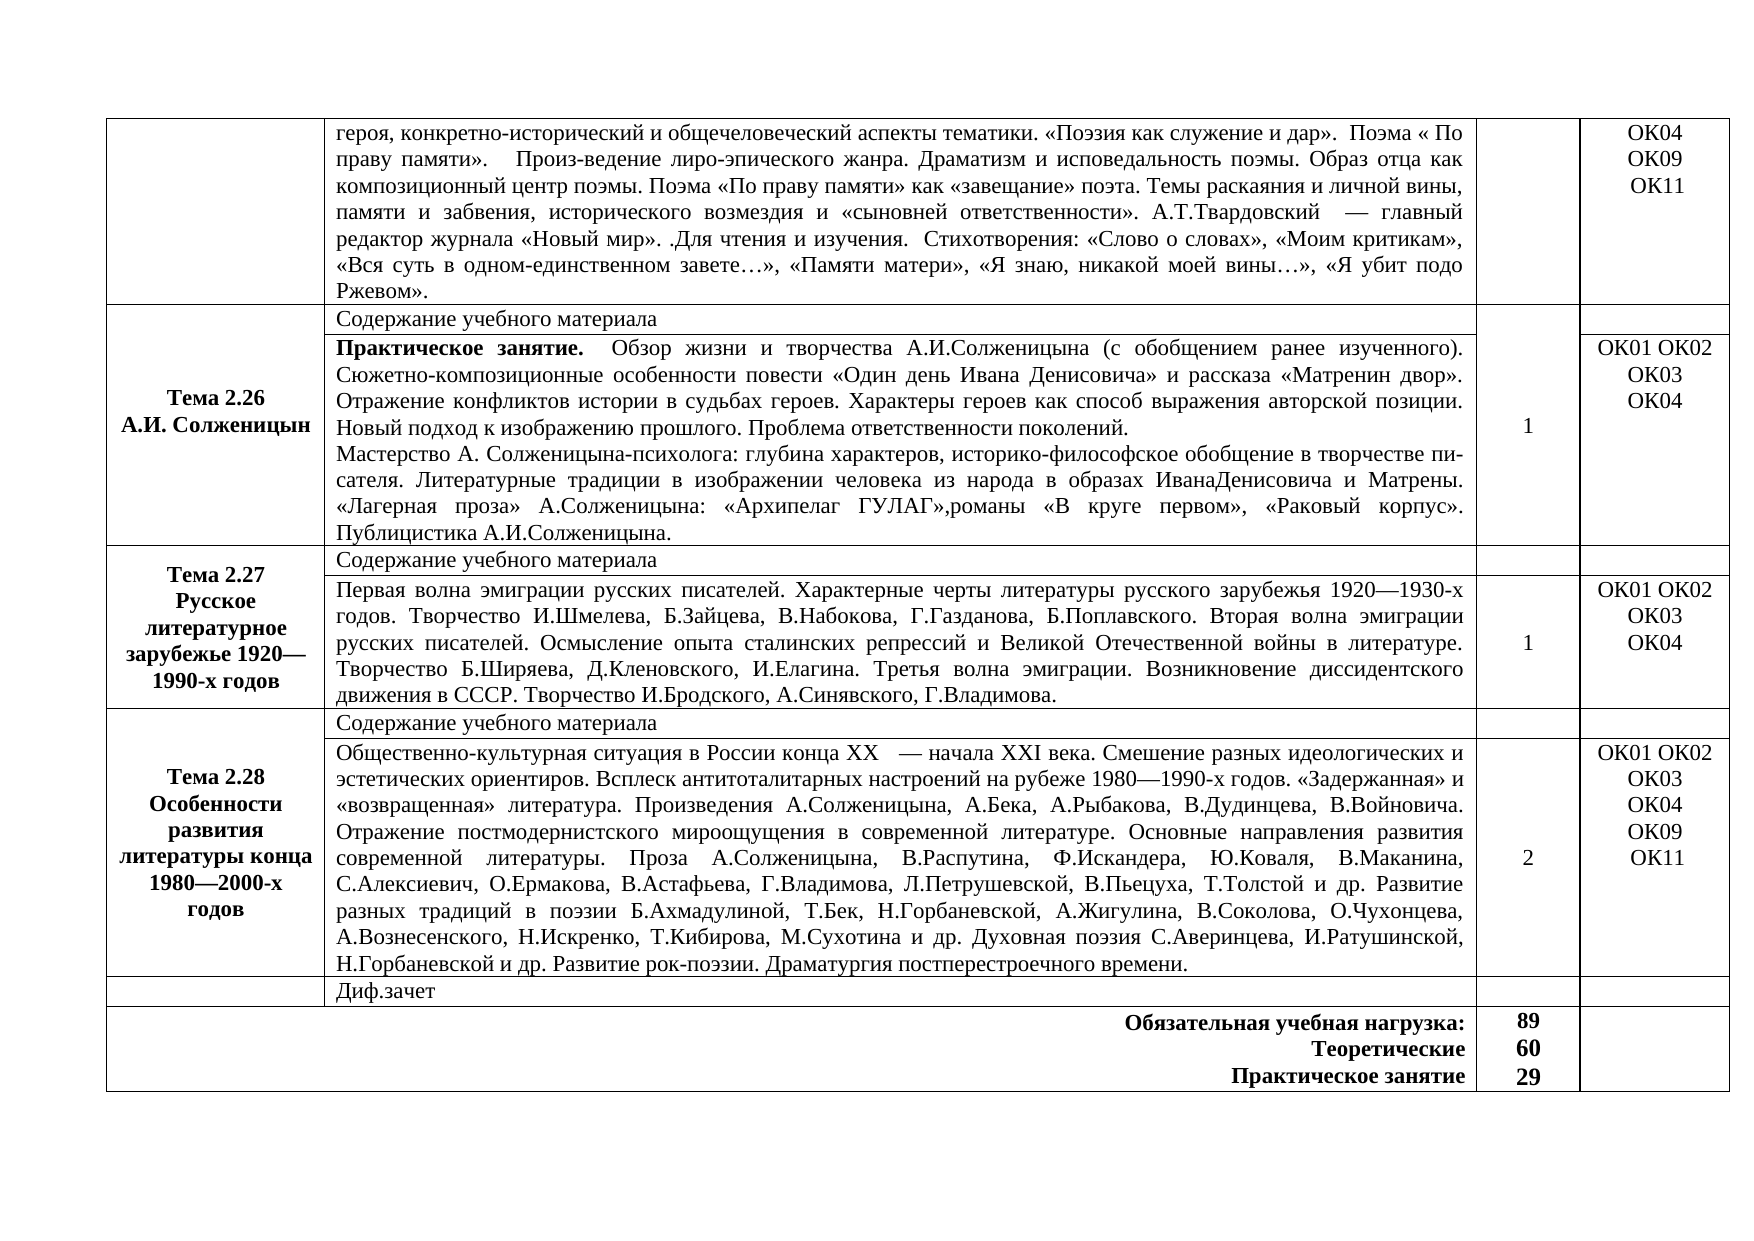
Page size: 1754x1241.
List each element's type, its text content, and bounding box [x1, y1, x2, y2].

table_cell Диф.зачет [325, 977, 1476, 1006]
table_cell [1581, 305, 1729, 333]
table_cell [1581, 709, 1729, 738]
table_cell ОК01 ОК02 ОК03 ОК04 [1581, 576, 1729, 708]
table_cell [1477, 546, 1579, 575]
table_cell [1581, 546, 1729, 575]
table_cell 1 [1477, 576, 1579, 708]
table_cell Общественно-культурная ситуация в России конца ХХ — начала ХХI века. Смешение разных идеологических и эстетических ориентиров. Всплеск антитоталитарных настроений на рубеже 1980—1990-х годов. «Задержанная» и «возвращенная» литература. Произведения А.Солженицына, А.Бека, А.Рыбакова, В.Дудинцева, В.Войновича. Отражение постмодернистского мироощущения в современной литературе. Основные направления развития современной литературы. Проза А.Солженицына, В.Распутина, Ф.Искандера, Ю.Коваля, В.Маканина, С.Алексиевич, О.Ермакова, В.Астафьева, Г.Владимова, Л.Петрушевской, В.Пьецуха, Т.Толстой и др. Развитие разных традиций в поэзии Б.Ахмадулиной, Т.Бек, Н.Горбаневской, А.Жигулина, В.Соколова, О.Чухонцева, А.Вознесенского, Н.Искренко, Т.Кибирова, М.Сухотина и др. Духовная поэзия С.Аверинцева, И.Ратушинской, Н.Горбаневской и др. Развитие рок-поэзии. Драматургия постперестроечного времени. [325, 739, 1476, 976]
table_cell 2 [1477, 739, 1579, 976]
table_cell [1581, 977, 1729, 1006]
table_cell Содержание учебного материала [325, 546, 1476, 575]
table_cell Содержание учебного материала [325, 305, 1476, 333]
table_cell Тема 2.26 А.И. Солженицын [107, 305, 324, 545]
table_cell ОК01 ОК02 ОК03 ОК04 ОК09 ОК11 [1581, 739, 1729, 976]
table_cell ОК01 ОК02 ОК03 ОК04 [1581, 335, 1729, 545]
table_cell Практическое занятие. Обзор жизни и творчества А.И.Солженицына (с обобщением ранее изученного). Сюжетно-композиционные особенности повести «Один день Ивана Денисовича» и рассказа «Матренин двор». Отражение конфликтов истории в судьбах героев. Характеры героев как способ выражения авторской позиции. Новый подход к изображению прошлого. Проблема ответственности поколений. Мастерство А. Солженицына-психолога: глубина характеров, историко-философское обобщение в творчестве пи-сателя. Литературные традиции в изображении человека из народа в образах ИванаДенисовича и Матрены. «Лагерная проза» А.Солженицына: «Архипелаг ГУЛАГ»,романы «В круге первом», «Раковый корпус». Публицистика А.И.Солженицына. [325, 335, 1476, 545]
table_cell 89 60 29 [1477, 1007, 1579, 1091]
table_cell 1 [1477, 305, 1579, 545]
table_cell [325, 119, 1476, 304]
table_cell Тема 2.28 Особенности развития литературы конца 1980—2000-х годов [107, 709, 324, 976]
table_cell 1 [1477, 119, 1579, 304]
table_cell Обязательная учебная нагрузка: Теоретические Практическое занятие [107, 1007, 1476, 1091]
table_cell [1477, 709, 1579, 738]
table_cell [1477, 977, 1579, 1006]
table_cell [1581, 119, 1729, 304]
table_cell Содержание учебного материала [325, 709, 1476, 738]
table_cell [1581, 1007, 1729, 1091]
table_cell Тема 2.27 Русское литературное зарубежье 1920—1990-х годов [107, 546, 324, 708]
table_cell Первая волна эмиграции русских писателей. Характерные черты литературы русского зарубежья 1920—1930-х годов. Творчество И.Шмелева, Б.Зайцева, В.Набокова, Г.Газданова, Б.Поплавского. Вторая волна эмиграции русских писателей. Осмысление опыта сталинских репрессий и Великой Отечественной войны в литературе. Творчество Б.Ширяева, Д.Кленовского, И.Елагина. Третья волна эмиграции. Возникновение диссидентского движения в СССР. Творчество И.Бродского, А.Синявского, Г.Владимова. [325, 576, 1476, 708]
table_cell [107, 977, 324, 1006]
